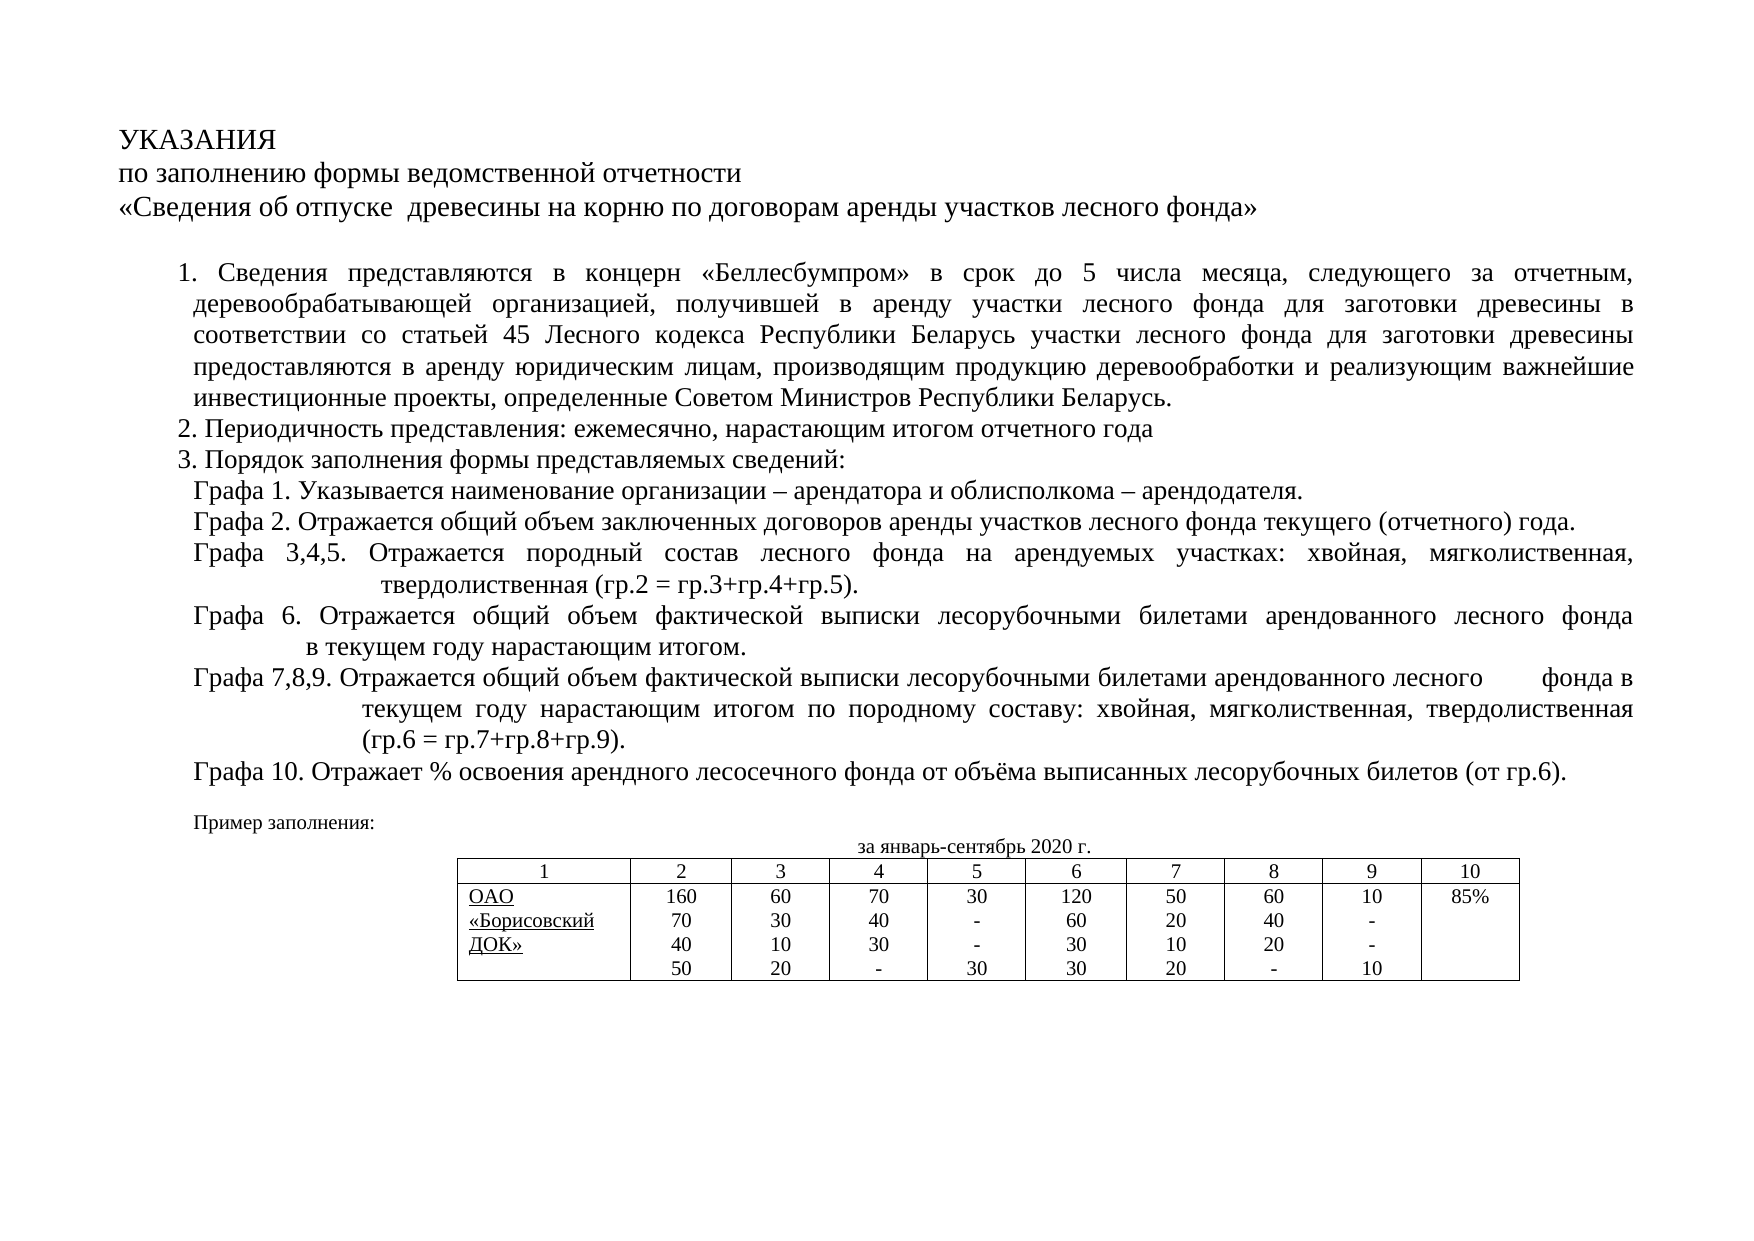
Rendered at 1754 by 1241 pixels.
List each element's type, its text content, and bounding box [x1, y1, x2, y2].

text 2. Периодичность представления: ежемесячно, нарастающим итогом отчетного года [177, 412, 1636, 443]
text Графа 6. Отражается общий объем фактической выписки лесорубочными билетами арендованного лесного фонда в текущем году нарастающим итогом. [193, 599, 1636, 661]
text Графа 7,8,9. Отражается общий объем фактической выписки лесорубочными билетами арендованного лесного фонда в текущем году нарастающим итогом по породному составу: хвойная, мягколиственная, твердолиственная (гр.6 = гр.7+гр.8+гр.9). [193, 661, 1636, 754]
text за январь-сентябрь 2020 г. [193, 834, 1636, 858]
table_header 9 [1323, 859, 1421, 883]
text Пример заполнения: [193, 810, 1636, 834]
text Графа 2. Отражается общий объем заключенных договоров аренды участков лесного фонда текущего (отчетного) года. [193, 505, 1636, 537]
table_cell 120 60 30 30 [1026, 884, 1126, 980]
table_header 5 [928, 859, 1025, 883]
text «Сведения об отпуске древесины на корню по договорам аренды участков лесного фонда» [118, 189, 1636, 223]
text УКАЗАНИЯ [118, 122, 1636, 156]
table_header 2 [631, 859, 731, 883]
table_cell 160 70 40 50 [631, 884, 731, 980]
table_cell 60 40 20 - [1225, 884, 1322, 980]
table_header 4 [830, 859, 927, 883]
table_cell ОАО «Борисовский ДОК» [458, 884, 630, 980]
table_header 7 [1127, 859, 1224, 883]
text Графа 10. Отражает % освоения арендного лесосечного фонда от объёма выписанных лесорубочных билетов (от гр.6). [193, 754, 1636, 786]
text Графа 3,4,5. Отражается породный состав лесного фонда на арендуемых участках: хвойная, мягколиственная, твердолиственная (гр.2 = гр.3+гр.4+гр.5). [193, 537, 1636, 599]
table_header 10 [1422, 859, 1519, 883]
table_cell 60 30 10 20 [732, 884, 829, 980]
table_header 1 [458, 859, 630, 883]
table_header 3 [732, 859, 829, 883]
table_header 6 [1026, 859, 1126, 883]
text по заполнению формы ведомственной отчетности [118, 156, 1636, 189]
table_cell 70 40 30 - [830, 884, 927, 980]
table_cell 10 - - 10 [1323, 884, 1421, 980]
table_cell 50 20 10 20 [1127, 884, 1224, 980]
text Графа 1. Указывается наименование организации – арендатора и облисполкома – арендодателя. [193, 474, 1636, 505]
table_header 8 [1225, 859, 1322, 883]
table_cell 85% [1422, 884, 1519, 980]
list 1. Сведения представляются в концерн «Беллесбумпром» в срок до 5 числа месяца, следующего за отчетным, деревообрабатывающей организацией, получившей в аренду участки лесного фонда для заготовки древесины в соответствии со статьей 45 Лесного кодекса Республики Беларусь участки лесного фонда для заготовки древесины предоставляются в аренду юридическим лицам, производящим продукцию деревообработки и реализующим важнейшие инвестиционные проекты, определенные Советом Министров Республики Беларусь. [177, 256, 1636, 412]
table_cell 30 - - 30 [928, 884, 1025, 980]
text 3. Порядок заполнения формы представляемых сведений: [177, 443, 1636, 474]
